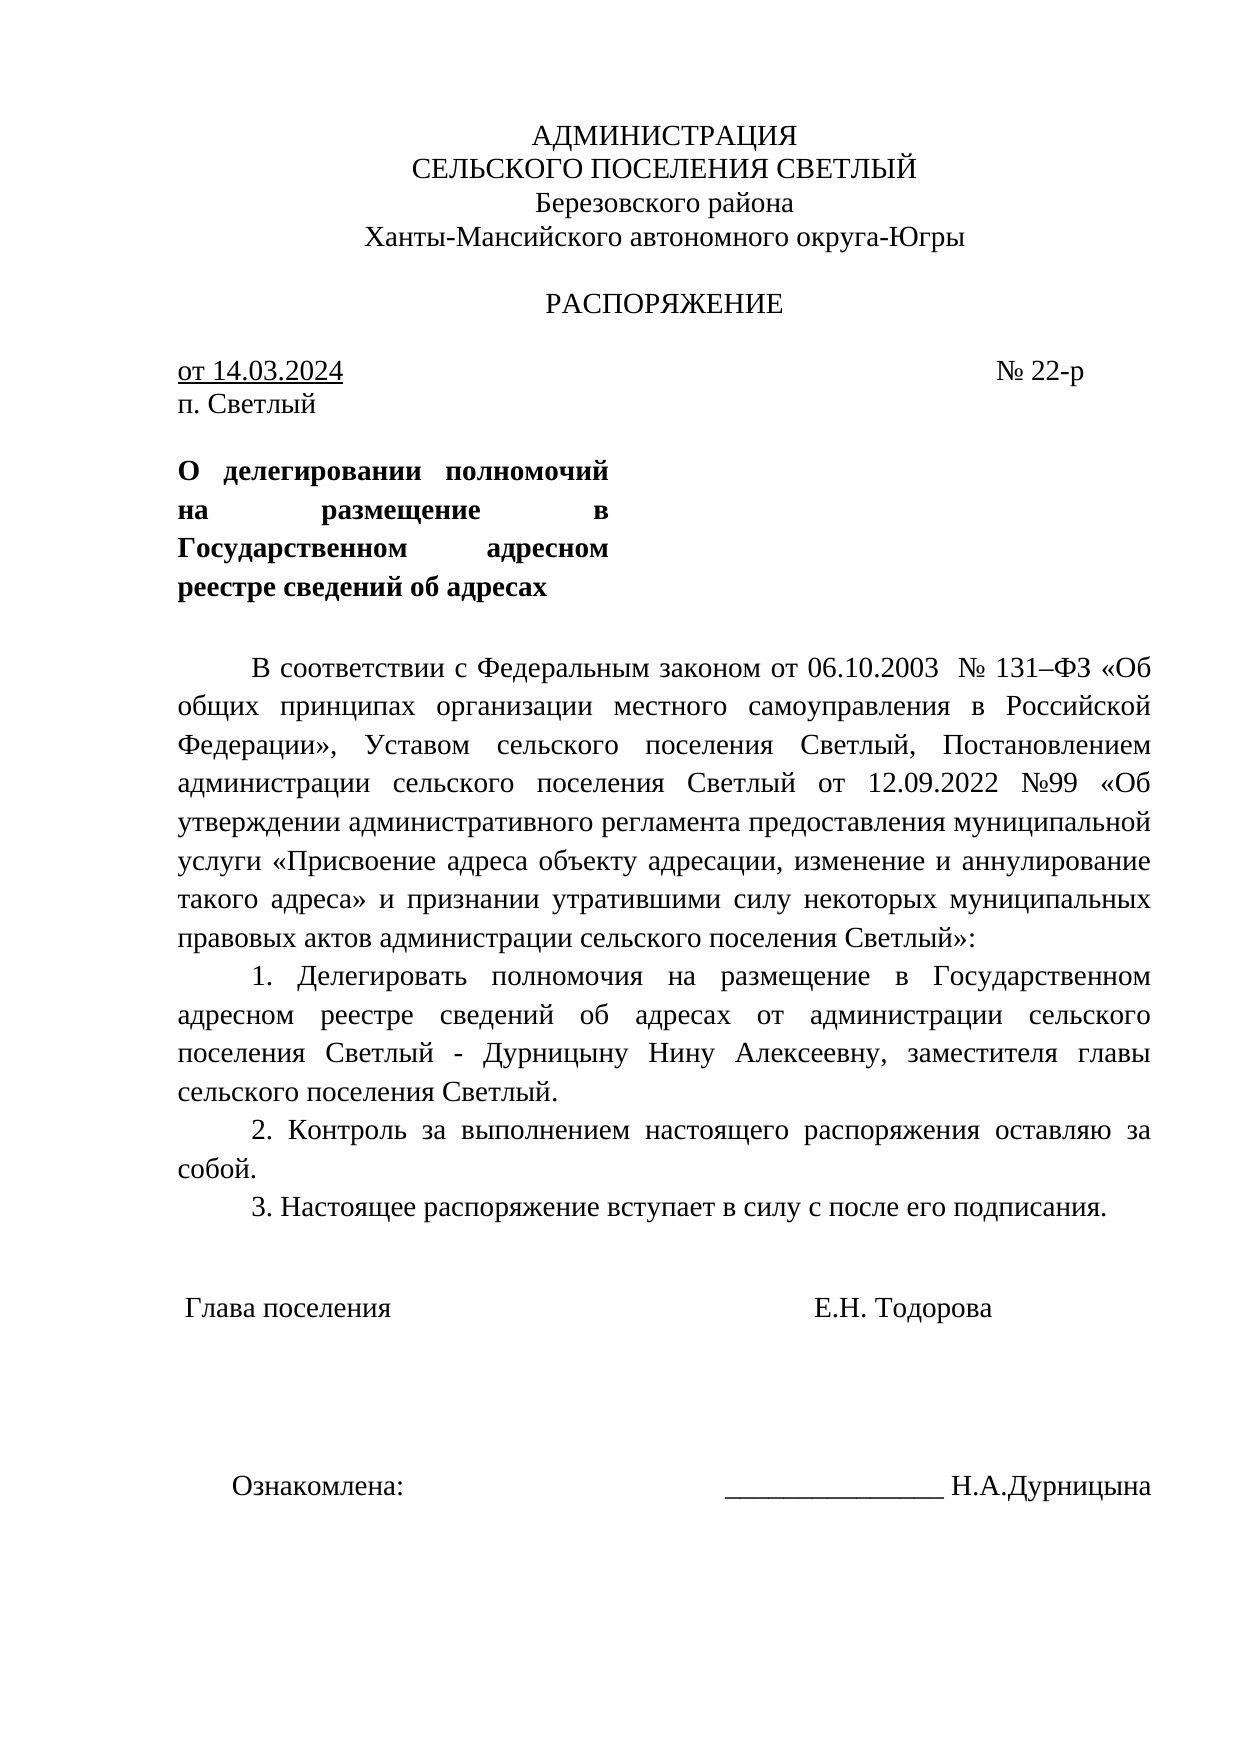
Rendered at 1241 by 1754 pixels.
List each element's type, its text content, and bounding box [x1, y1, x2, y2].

text СЕЛЬСКОГО ПОСЕЛЕНИЯ СВЕТЛЫЙ [177, 152, 1152, 185]
text Ознакомлена: _______________ Н.А.Дурницына [177, 1468, 1152, 1502]
text В соответствии с Федеральным законом от 06.10.2003 № 131–ФЗ «Об общих принципах организации местного самоуправления в Российской Федерации», Уставом сельского поселения Светлый, Постановлением администрации сельского поселения Светлый от 12.09.2022 №99 «Об утверждении административного регламента предоставления муниципальной услуги «Присвоение адреса объекту адресации, изменение и аннулирование такого адреса» и признании утратившими силу некоторых муниципальных правовых актов администрации сельского поселения Светлый»: [177, 650, 1152, 953]
text от 14.03.2024 № 22-р [177, 353, 1152, 386]
text 3. Настоящее распоряжение вступает в силу с после его подписания. [177, 1189, 1152, 1223]
text АДМИНИСТРАЦИЯ [177, 118, 1152, 152]
text 2. Контроль за выполнением настоящего распоряжения оставляю за собой. [177, 1112, 1152, 1184]
text Глава поселения Е.Н. Тодорова [177, 1290, 1152, 1323]
text 1. Делегировать полномочия на размещение в Государственном адресном реестре сведений об адресах от администрации сельского поселения Светлый - Дурницыну Нину Алексеевну, заместителя главы сельского поселения Светлый. [177, 958, 1152, 1107]
text Ханты-Мансийского автономного округа-Югры [177, 219, 1152, 252]
text п. Светлый [177, 386, 1152, 420]
text РАСПОРЯЖЕНИЕ [177, 286, 1152, 319]
table_header О делегировании полномочий на размещение в Государственном адресном реестре сведений об адресах [166, 454, 620, 650]
text Березовского района [177, 185, 1152, 219]
